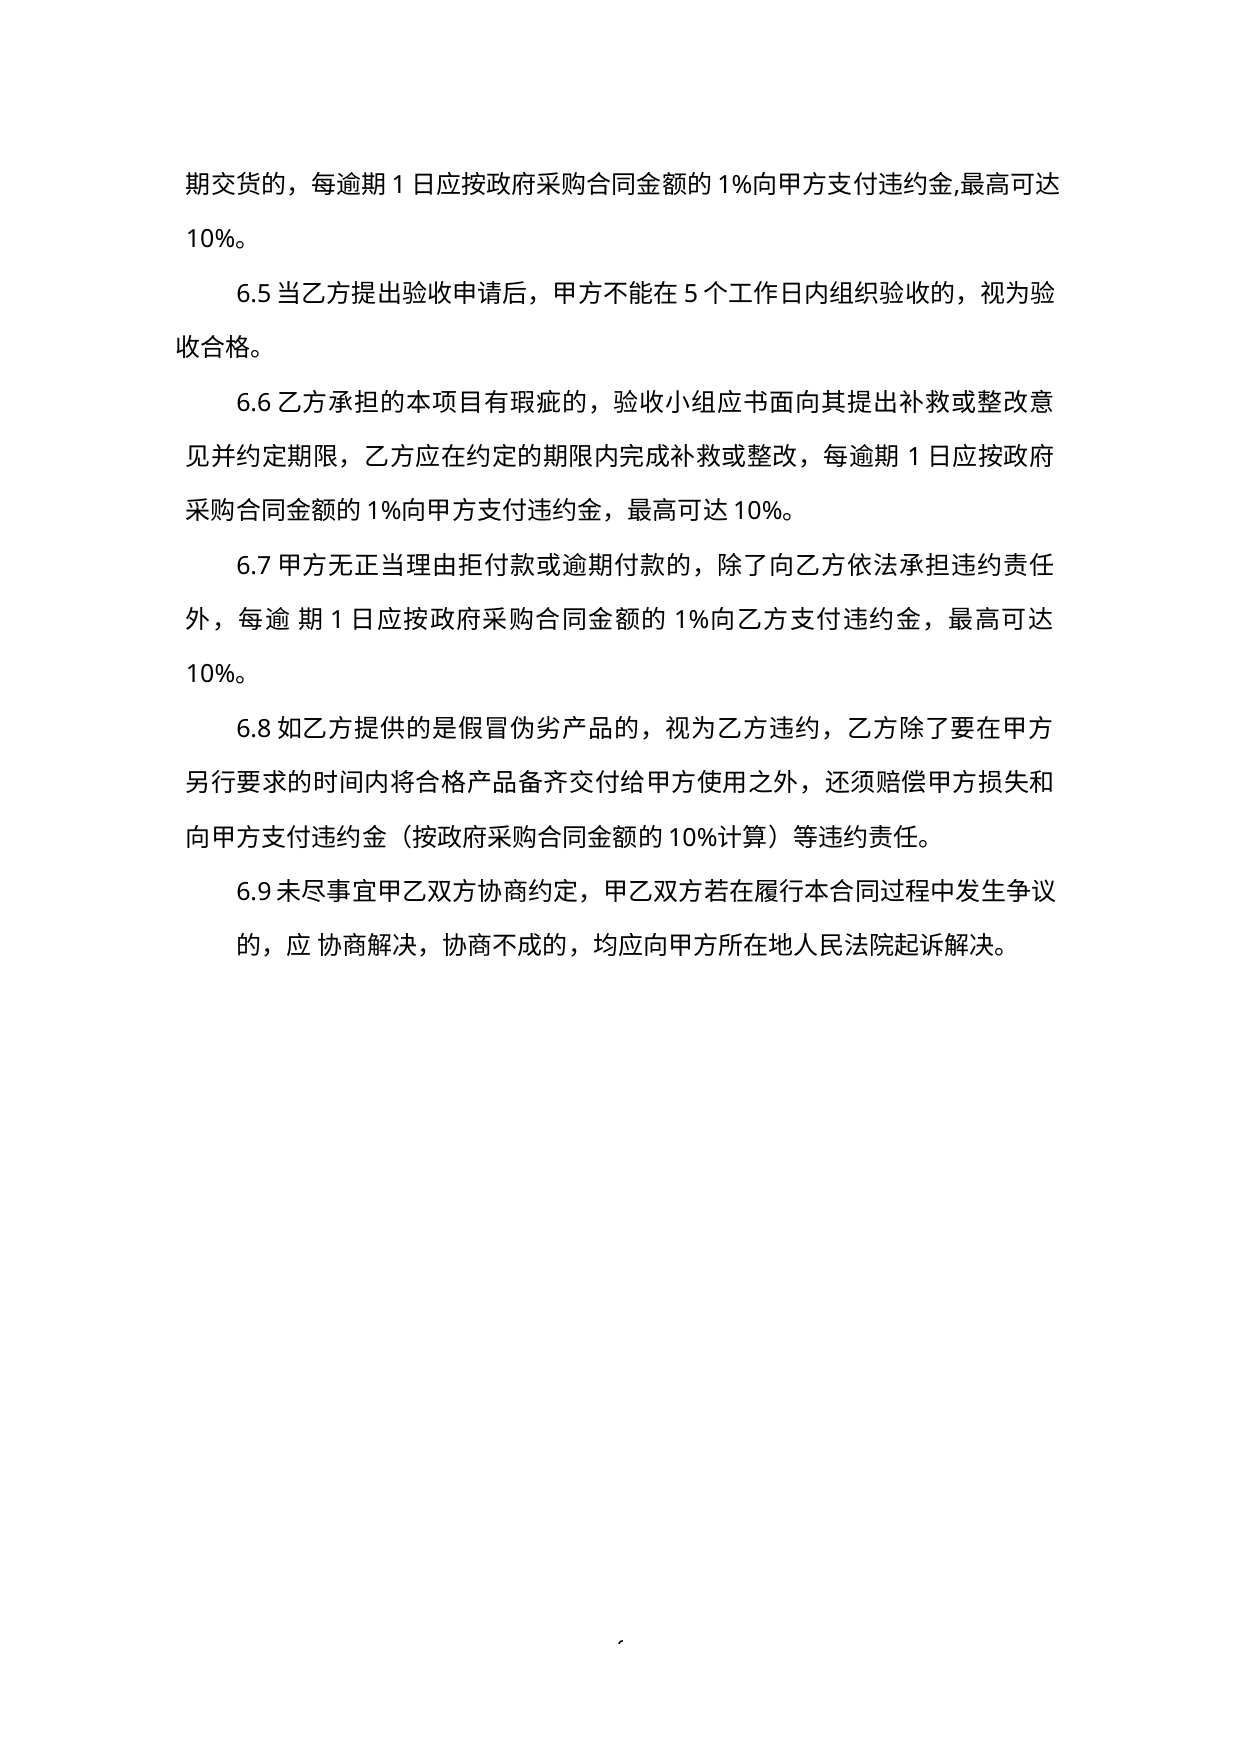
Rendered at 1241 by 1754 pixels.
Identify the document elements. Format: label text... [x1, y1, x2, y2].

text 6.8如乙方提供的是假冒伪劣产品的，视为乙方违约，乙方除了要在甲方另行要求的时间内将合格产品备齐交付给甲方使用之外，还须赔偿甲方损失和向甲方支付违约金（按政府采购合同金额的10%计算）等违约责任。 [186, 708, 1054, 853]
text 6.6乙方承担的本项目有瑕疵的，验收小组应书面向其提出补救或整改意见并约定期限，乙方应在约定的期限内完成补救或整改，每逾期1日应按政府采购合同金额的1%向甲方支付违约金，最高可达10%。 [186, 382, 1054, 527]
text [186, 164, 1063, 255]
text 6.9未尽事宜甲乙双方协商约定，甲乙双方若在履行本合同过程中发生争议的，应 协商解决，协商不成的，均应向甲方所在地人民法院起诉解决。 [236, 871, 1065, 962]
text 6.7甲方无正当理由拒付款或逾期付款的，除了向乙方依法承担违约责任外，每逾 期1日应按政府采购合同金额的1%向乙方支付违约金，最高可达10%。 [186, 545, 1055, 690]
text 6.5当乙方提出验收申请后，甲方不能在5个工作日内组织验收的，视为验收合格。 [175, 273, 1065, 364]
